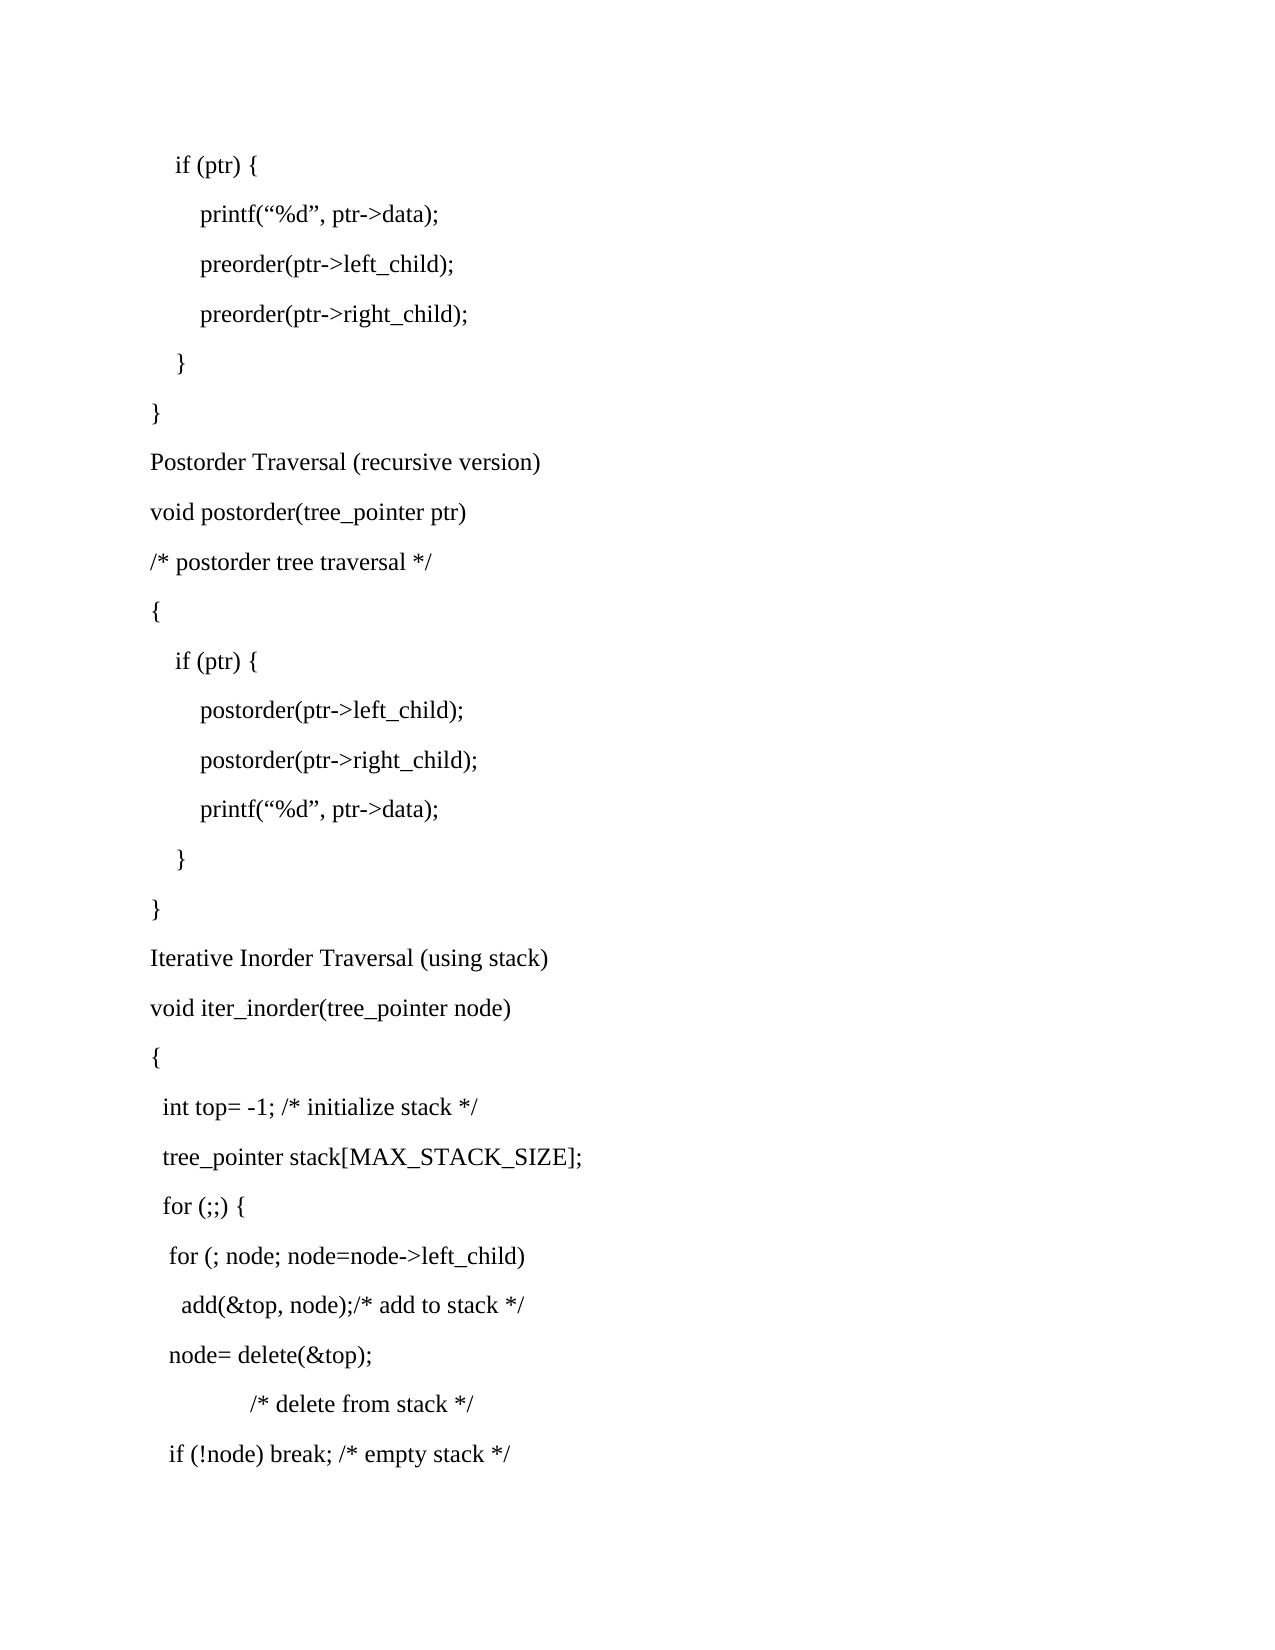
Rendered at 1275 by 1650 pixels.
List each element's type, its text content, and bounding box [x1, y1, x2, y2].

text { [150, 596, 1125, 625]
text node= delete(&top); [150, 1340, 1125, 1369]
text void iter_inorder(tree_pointer node) [150, 993, 1125, 1022]
text } [150, 398, 1125, 427]
text for (;;) { [150, 1191, 1125, 1220]
text /* delete from stack */ [150, 1389, 1125, 1418]
text preorder(ptr->right_child); [150, 299, 1125, 327]
text int top= -1; /* initialize stack */ [150, 1092, 1125, 1121]
text Iterative Inorder Traversal (using stack) [150, 943, 1125, 972]
text Postorder Traversal (recursive version) [150, 447, 1125, 476]
text add(&top, node);/* add to stack */ [150, 1290, 1125, 1319]
text void postorder(tree_pointer ptr) [150, 497, 1125, 526]
text for (; node; node=node->left_child) [150, 1241, 1125, 1269]
text if (!node) break; /* empty stack */ [150, 1439, 1125, 1468]
text if (ptr) { [150, 646, 1125, 674]
text postorder(ptr->left_child); [150, 695, 1125, 724]
text printf(“%d”, ptr->data); [150, 794, 1125, 823]
text } [150, 894, 1125, 922]
text if (ptr) { [150, 150, 1125, 179]
text { [150, 1042, 1125, 1071]
text postorder(ptr->right_child); [150, 745, 1125, 774]
text preorder(ptr->left_child); [150, 249, 1125, 278]
text } [150, 844, 1125, 873]
text printf(“%d”, ptr->data); [150, 199, 1125, 228]
text /* postorder tree traversal */ [150, 547, 1125, 575]
text } [150, 348, 1125, 377]
text tree_pointer stack[MAX_STACK_SIZE]; [150, 1142, 1125, 1170]
